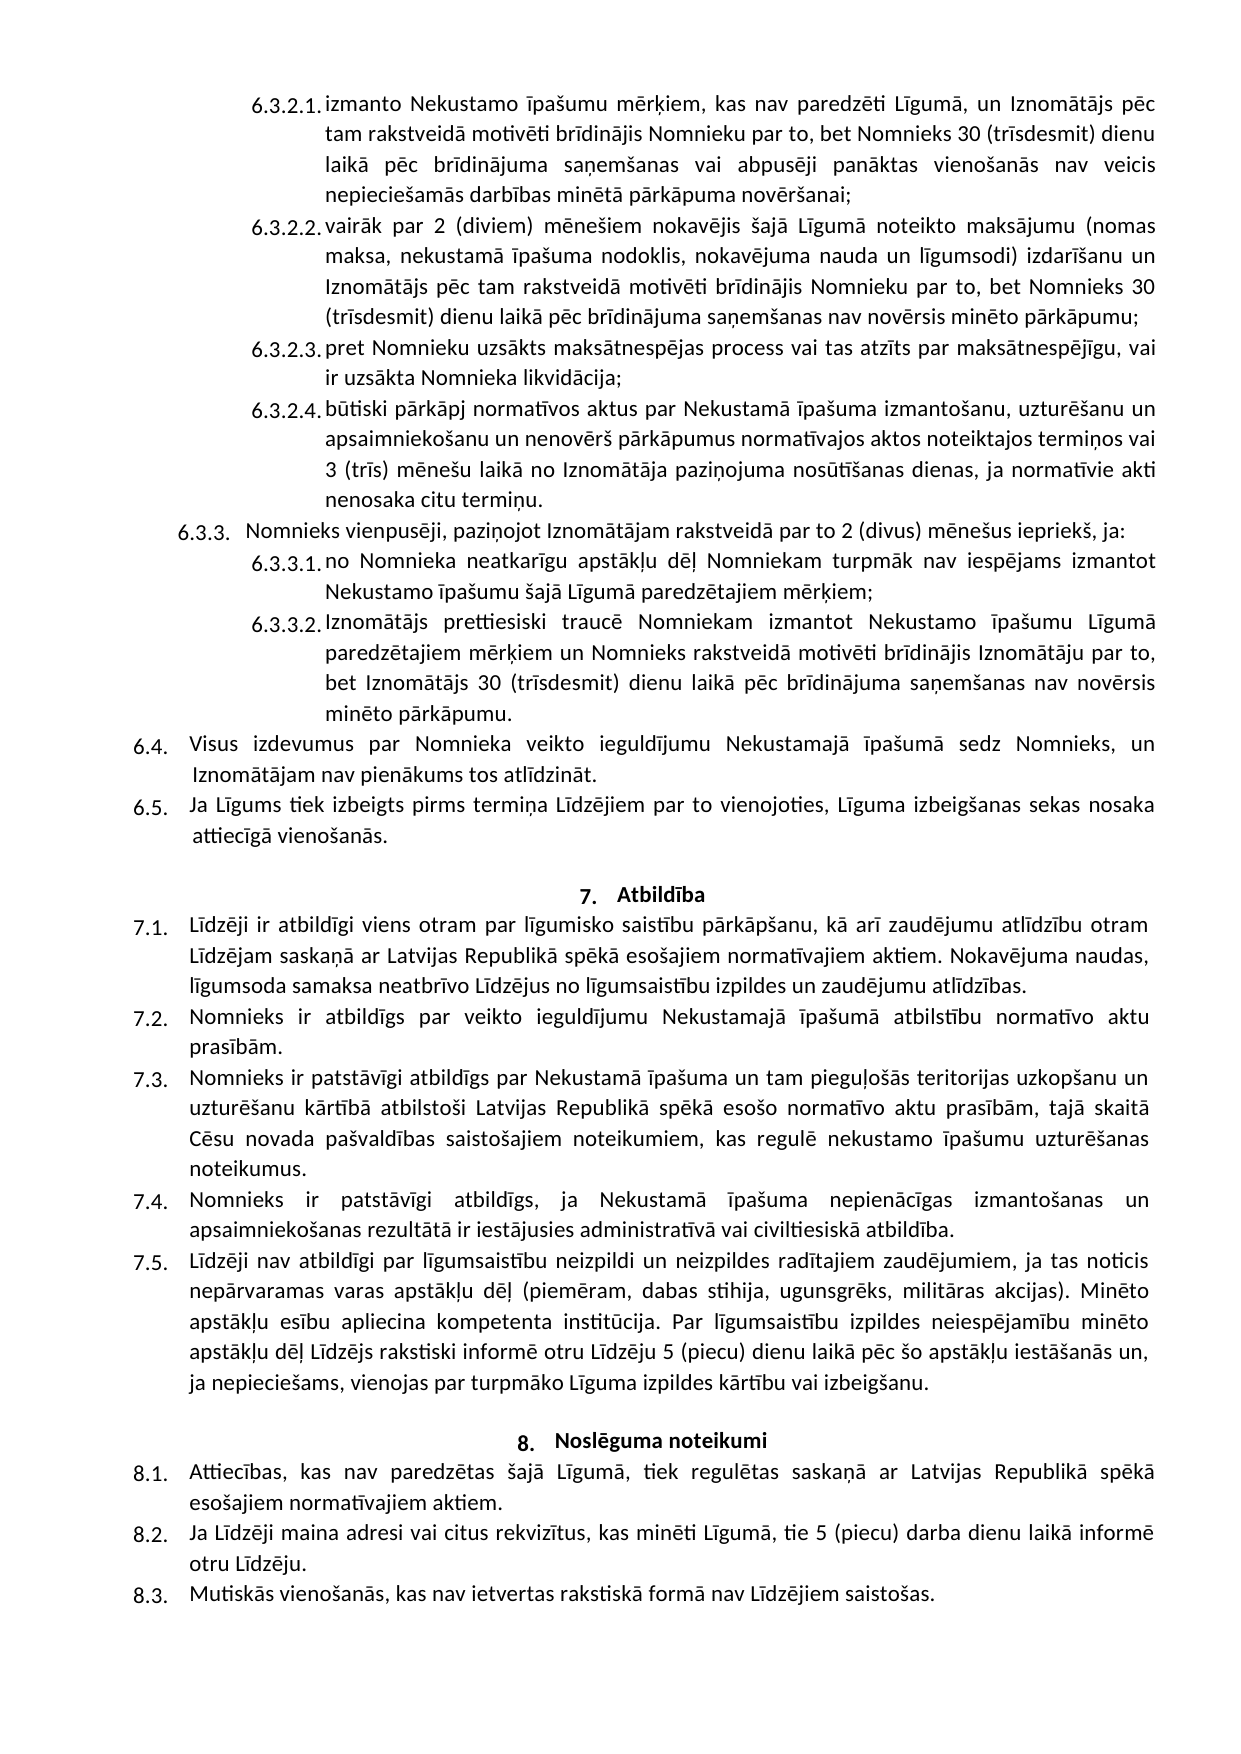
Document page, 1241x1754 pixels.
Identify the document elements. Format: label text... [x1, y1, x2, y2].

list Līdzēji nav atbildīgi par līgumsaistību neizpildi un neizpildes radītajiem zaudējumiem, ja tas noticis nepārvaramas varas apstākļu dēļ (piemēram, dabas stihija, ugunsgrēks, militāras akcijas). Minēto apstākļu esību apliecina kompetenta institūcija. Par līgumsaistību izpildes neiespējamību minēto apstākļu dēļ Līdzējs rakstiski informē otru Līdzēju 5 (piecu) dienu laikā pēc šo apstākļu iestāšanās un, ja nepieciešams, vienojas par turpmāko Līguma izpildes kārtību vai izbeigšanu. [133, 1246, 1152, 1398]
list Attiecības, kas nav paredzētas šajā Līgumā, tiek regulētas saskaņā ar Latvijas Republikā spēkā esošajiem normatīvajiem aktiem. [133, 1457, 1158, 1518]
list vairāk par 2 (diviem) mēnešiem nokavējis šajā Līgumā noteikto maksājumu (nomas maksa, nekustamā īpašuma nodoklis, nokavējuma nauda un līgumsodi) izdarīšanu un Iznomātājs pēc tam rakstveidā motivēti brīdinājis Nomnieku par to, bet Nomnieks 30 (trīsdesmit) dienu laikā pēc brīdinājuma saņemšanas nav novērsis minēto pārkāpumu; [251, 211, 1158, 333]
list pret Nomnieku uzsākts maksātnespējas process vai tas atzīts par maksātnespējīgu, vai ir uzsākta Nomnieka likvidācija; [251, 333, 1158, 394]
list Noslēguma noteikumi [133, 1427, 1152, 1457]
list būtiski pārkāpj normatīvos aktus par Nekustamā īpašuma izmantošanu, uzturēšanu un apsaimniekošanu un nenovērš pārkāpumus normatīvajos aktos noteiktajos termiņos vai 3 (trīs) mēnešu laikā no Iznomātāja paziņojuma nosūtīšanas dienas, ja normatīvie akti nenosaka citu termiņu. [251, 394, 1158, 516]
list Mutiskās vienošanās, kas nav ietvertas rakstiskā formā nav Līdzējiem saistošas. [133, 1579, 1158, 1610]
list Līdzēji ir atbildīgi viens otram par līgumisko saistību pārkāpšanu, kā arī zaudējumu atlīdzību otram Līdzējam saskaņā ar Latvijas Republikā spēkā esošajiem normatīvajiem aktiem. Nokavējuma naudas, līgumsoda samaksa neatbrīvo Līdzējus no līgumsaistību izpildes un zaudējumu atlīdzības. [133, 910, 1152, 1002]
list Nomnieks ir patstāvīgi atbildīgs par Nekustamā īpašuma un tam pieguļošās teritorijas uzkopšanu un uzturēšanu kārtībā atbilstoši Latvijas Republikā spēkā esošo normatīvo aktu prasībām, tajā skaitā Cēsu novada pašvaldības saistošajiem noteikumiem, kas regulē nekustamo īpašumu uzturēšanas noteikumus. [133, 1063, 1152, 1185]
list Atbildība [133, 880, 1152, 910]
list Nomnieks ir atbildīgs par veikto ieguldījumu Nekustamajā īpašumā atbilstību normatīvo aktu prasībām. [133, 1002, 1152, 1063]
list Ja Līgums tiek izbeigts pirms termiņa Līdzējiem par to vienojoties, Līguma izbeigšanas sekas nosaka attiecīgā vienošanās. [133, 791, 1158, 852]
list no Nomnieka neatkarīgu apstākļu dēļ Nomniekam turpmāk nav iespējams izmantot Nekustamo īpašumu šajā Līgumā paredzētajiem mērķiem; [251, 546, 1158, 607]
list Ja Līdzēji maina adresi vai citus rekvizītus, kas minēti Līgumā, tie 5 (piecu) darba dienu laikā informē otru Līdzēju. [133, 1518, 1158, 1579]
list Visus izdevumus par Nomnieka veikto ieguldījumu Nekustamajā īpašumā sedz Nomnieks, un Iznomātājam nav pienākums tos atlīdzināt. [133, 729, 1158, 791]
list Nomnieks ir patstāvīgi atbildīgs, ja Nekustamā īpašuma nepienācīgas izmantošanas un apsaimniekošanas rezultātā ir iestājusies administratīvā vai civiltiesiskā atbildība. [133, 1185, 1152, 1246]
list Nomnieks vienpusēji, paziņojot Iznomātājam rakstveidā par to 2 (divus) mēnešus iepriekš, ja: [177, 516, 1158, 546]
list Iznomātājs prettiesiski traucē Nomniekam izmantot Nekustamo īpašumu Līgumā paredzētajiem mērķiem un Nomnieks rakstveidā motivēti brīdinājis Iznomātāju par to, bet Iznomātājs 30 (trīsdesmit) dienu laikā pēc brīdinājuma saņemšanas nav novērsis minēto pārkāpumu. [251, 607, 1158, 729]
list izmanto Nekustamo īpašumu mērķiem, kas nav paredzēti Līgumā, un Iznomātājs pēc tam rakstveidā motivēti brīdinājis Nomnieku par to, bet Nomnieks 30 (trīsdesmit) dienu laikā pēc brīdinājuma saņemšanas vai abpusēji panāktas vienošanās nav veicis nepieciešamās darbības minētā pārkāpuma novēršanai; [251, 89, 1158, 211]
